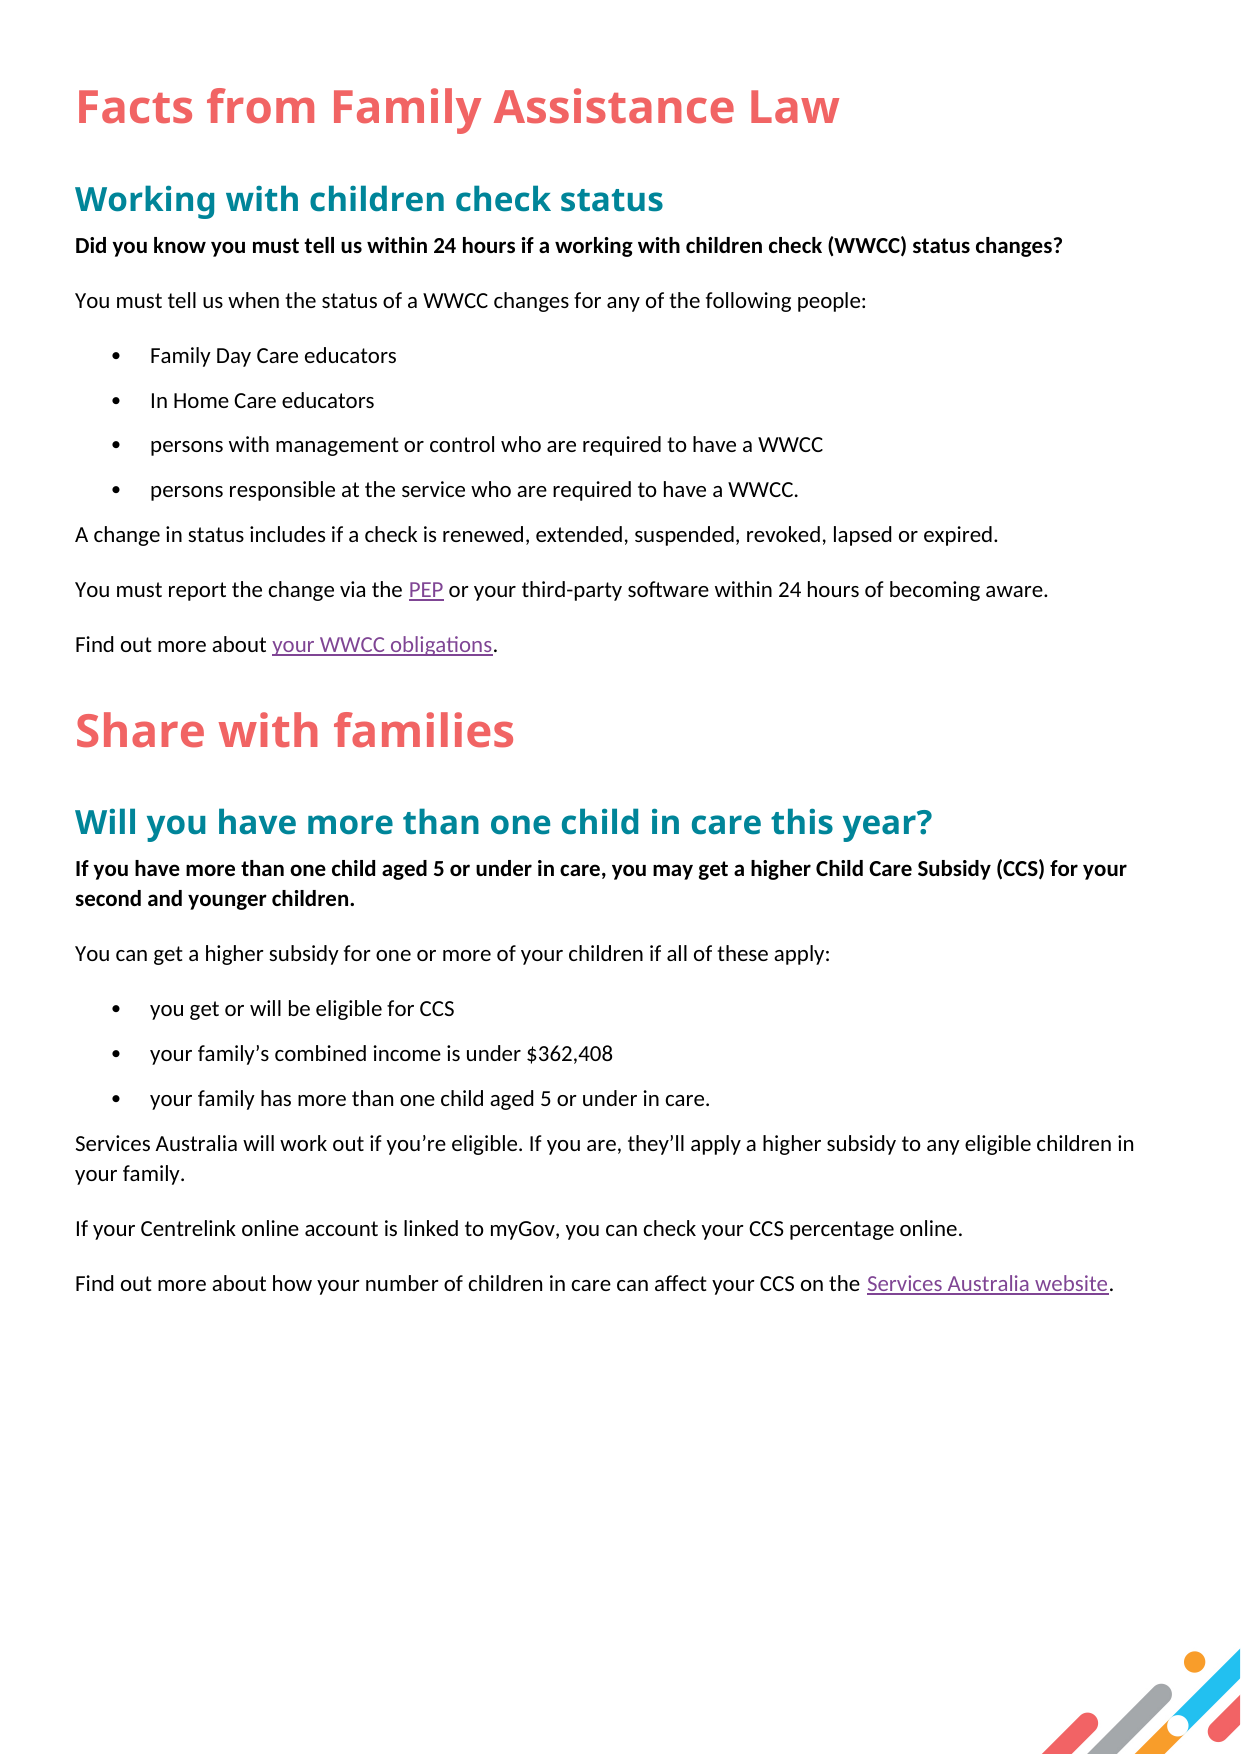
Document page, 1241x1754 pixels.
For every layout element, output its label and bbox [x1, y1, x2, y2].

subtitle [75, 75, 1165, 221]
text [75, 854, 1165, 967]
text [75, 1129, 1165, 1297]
picture [1041, 1647, 1241, 1754]
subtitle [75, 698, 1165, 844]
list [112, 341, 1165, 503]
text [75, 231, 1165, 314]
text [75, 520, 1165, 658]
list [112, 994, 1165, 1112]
